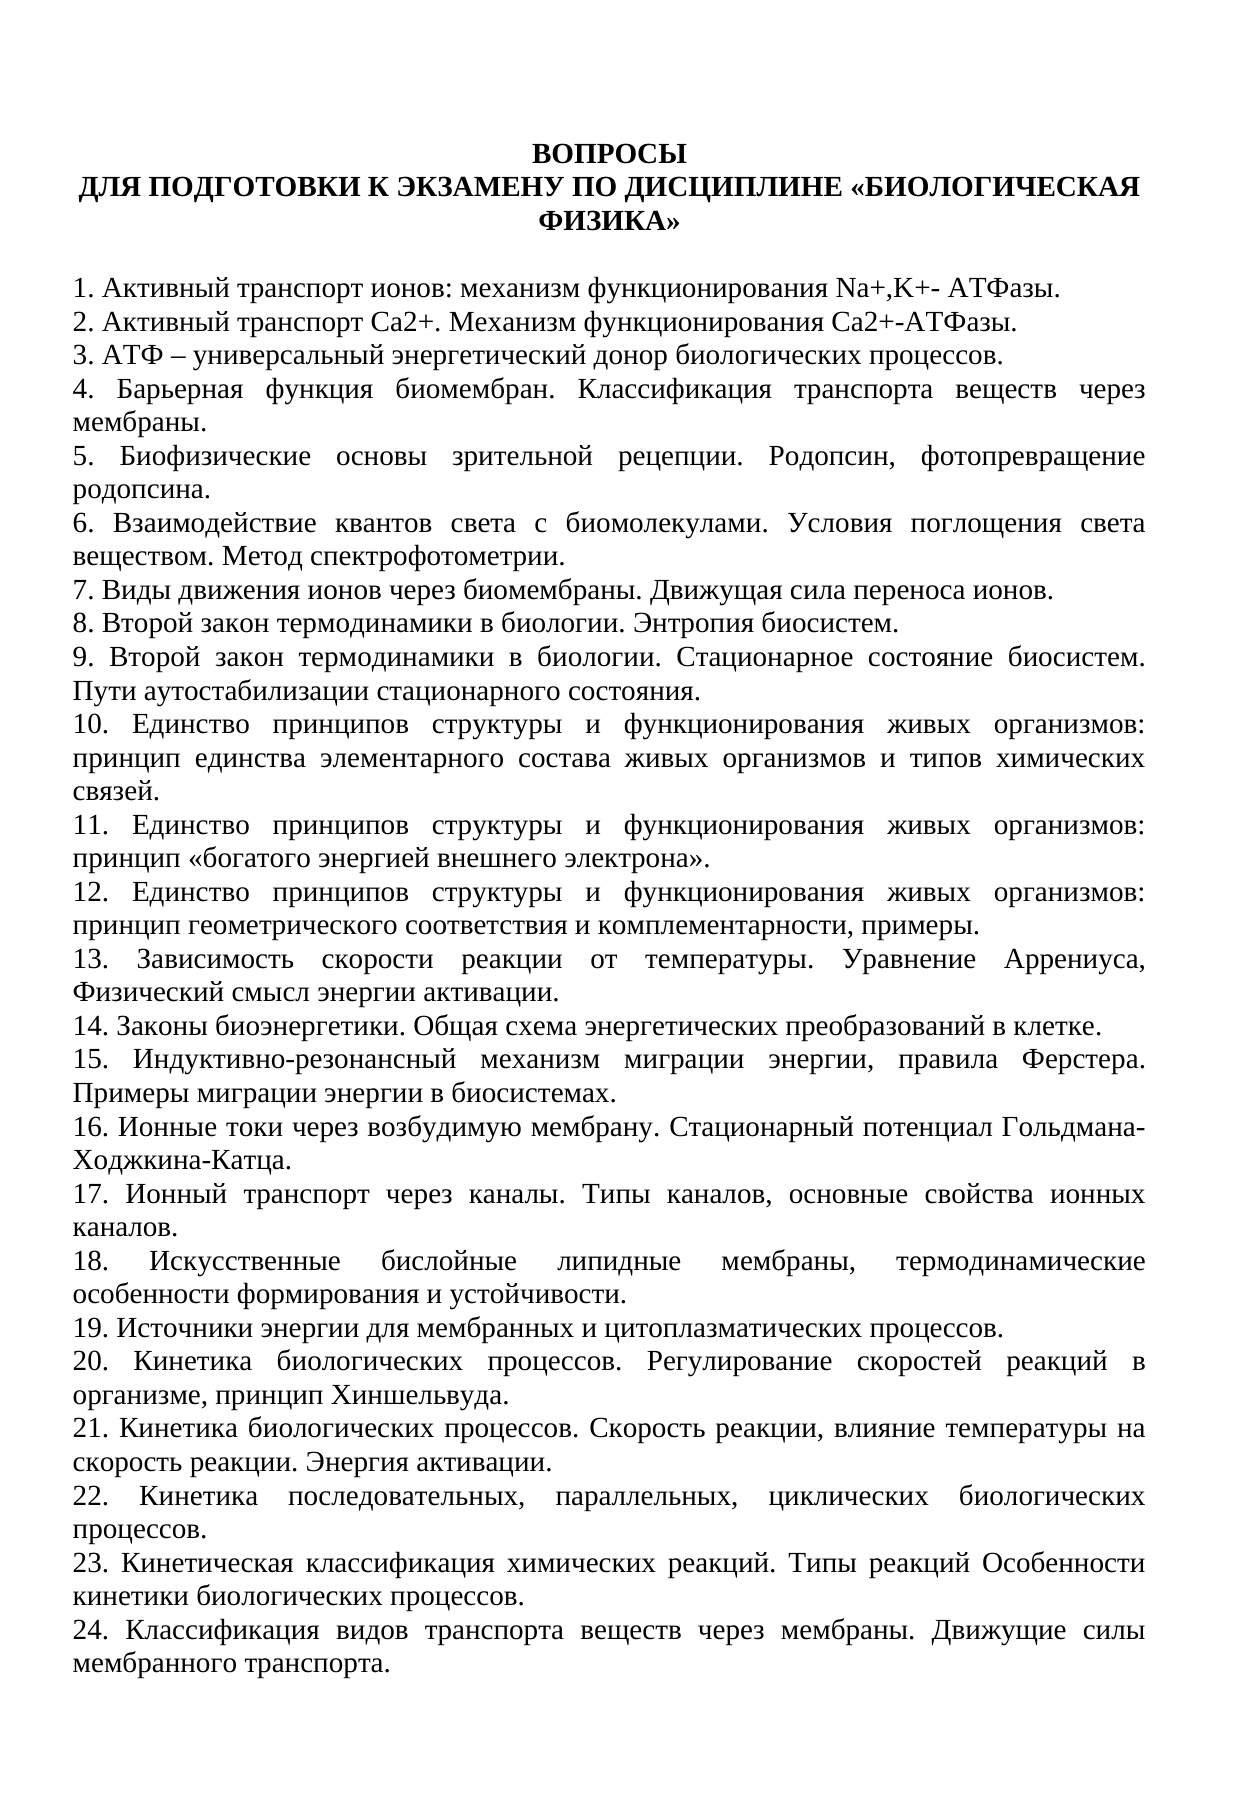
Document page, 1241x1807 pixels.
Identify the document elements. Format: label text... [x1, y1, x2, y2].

text 3. АТФ – универсальный энергетический донор биологических процессов. [72, 337, 1146, 371]
text 8. Второй закон термодинамики в биологии. Энтропия биосистем. [72, 606, 1146, 639]
text 16. Ионные токи через возбудимую мембрану. Стационарный потенциал Гольдмана-Ходжкина-Катца. [72, 1109, 1146, 1176]
text 4. Барьерная функция биомембран. Классификация транспорта веществ через мембраны. [72, 371, 1146, 438]
text 7. Виды движения ионов через биомембраны. Движущая сила переноса ионов. [72, 572, 1146, 606]
text 5. Биофизические основы зрительной рецепции. Родопсин, фотопревращение родопсина. [72, 438, 1146, 505]
text 18. Искусственные бислойные липидные мембраны, термодинамические особенности формирования и устойчивости. [72, 1243, 1146, 1310]
text 1. Активный транспорт ионов: механизм функционирования Na+,K+- АТФазы. [72, 270, 1146, 304]
text 24. Классификация видов транспорта веществ через мембраны. Движущие силы мембранного транспорта. [72, 1612, 1146, 1679]
text ДЛЯ ПОДГОТОВКИ К ЭКЗАМЕНУ ПО ДИСЦИПЛИНЕ «БИОЛОГИЧЕСКАЯ ФИЗИКА» [72, 169, 1146, 237]
text 11. Единство принципов структуры и функционирования живых организмов: принцип «богатого энергией внешнего электрона». [72, 807, 1146, 874]
text 19. Источники энергии для мембранных и цитоплазматических процессов. [72, 1310, 1146, 1343]
text 21. Кинетика биологических процессов. Скорость реакции, влияние температуры на скорость реакции. Энергия активации. [72, 1411, 1146, 1478]
text 12. Единство принципов структуры и функционирования живых организмов: принцип геометрического соответствия и комплементарности, примеры. [72, 874, 1146, 941]
text 13. Зависимость скорости реакции от температуры. Уравнение Аррениуса, Физический смысл энергии активации. [72, 941, 1146, 1008]
text 22. Кинетика последовательных, параллельных, циклических биологических процессов. [72, 1478, 1146, 1545]
text 6. Взаимодействие квантов света с биомолекулами. Условия поглощения света веществом. Метод спектрофотометрии. [72, 505, 1146, 572]
text 15. Индуктивно-резонансный механизм миграции энергии, правила Ферстера. Примеры миграции энергии в биосистемах. [72, 1042, 1146, 1109]
text 20. Кинетика биологических процессов. Регулирование скоростей реакций в организме, принцип Хиншельвуда. [72, 1343, 1146, 1411]
text 23. Кинетическая классификация химических реакций. Типы реакций Особенности кинетики биологических процессов. [72, 1545, 1146, 1612]
text 9. Второй закон термодинамики в биологии. Стационарное состояние биосистем. Пути аутостабилизации стационарного состояния. [72, 639, 1146, 706]
text 17. Ионный транспорт через каналы. Типы каналов, основные свойства ионных каналов. [72, 1176, 1146, 1243]
text 10. Единство принципов структуры и функционирования живых организмов: принцип единства элементарного состава живых организмов и типов химических связей. [72, 706, 1146, 807]
text 14. Законы биоэнергетики. Общая схема энергетических преобразований в клетке. [72, 1008, 1146, 1042]
text ВОПРОСЫ [72, 136, 1146, 169]
text 2. Активный транспорт Са2+. Механизм функционирования Са2+-АТФазы. [72, 304, 1146, 337]
